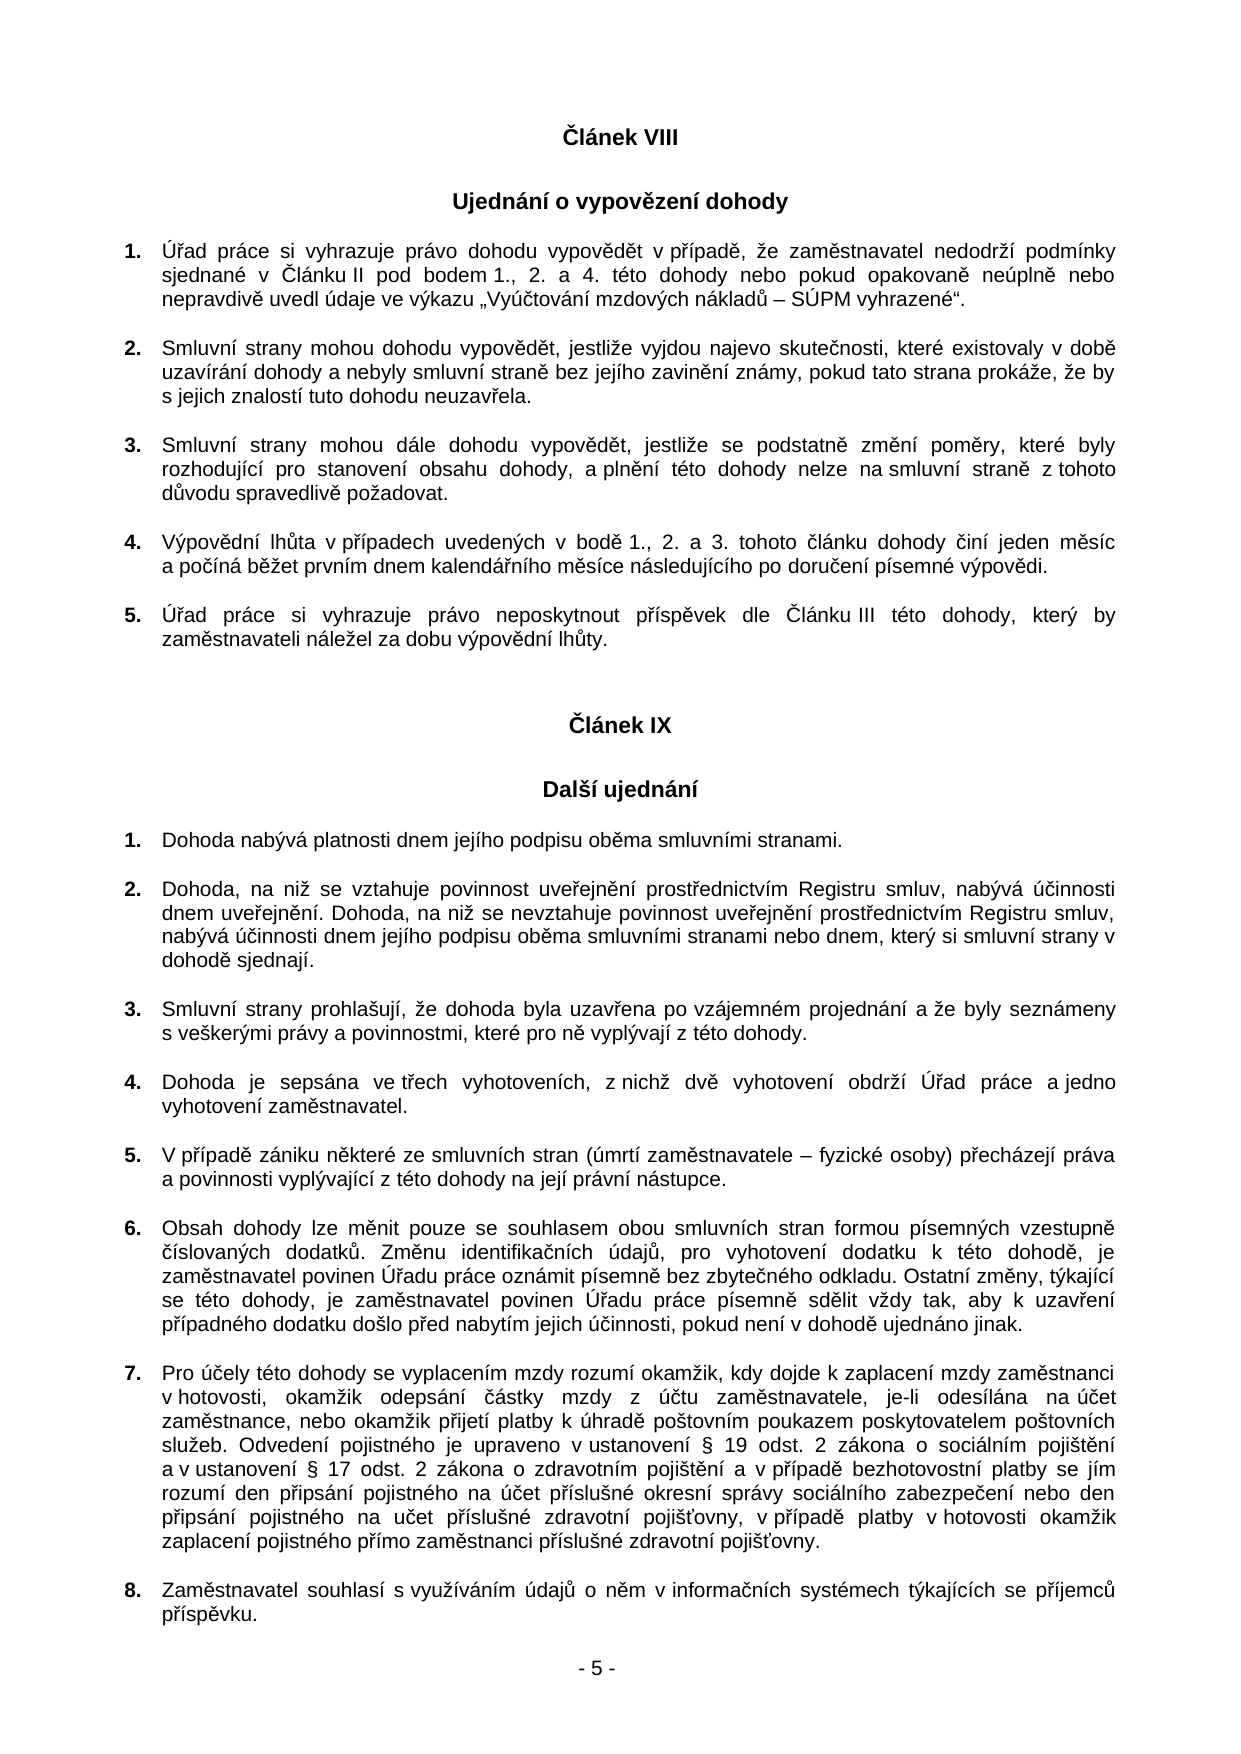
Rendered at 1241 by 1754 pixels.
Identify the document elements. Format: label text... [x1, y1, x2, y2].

list Dohoda je sepsána ve třech vyhotoveních, z nichž dvě vyhotovení obdrží Úřad práce a jedno vyhotovení zaměstnavatel. [124, 1070, 1116, 1118]
list Smluvní strany mohou dohodu vypovědět, jestliže vyjdou najevo skutečnosti, které existovaly v době uzavírání dohody a nebyly smluvní straně bez jejího zavinění známy, pokud tato strana prokáže, že by s jejich znalostí tuto dohodu neuzavřela. [124, 336, 1116, 408]
list Obsah dohody lze měnit pouze se souhlasem obou smluvních stran formou písemných vzestupně číslovaných dodatků. Změnu identifikačních údajů, pro vyhotovení dodatku k této dohodě, je zaměstnavatel povinen Úřadu práce oznámit písemně bez zbytečného odkladu. Ostatní změny, týkající se této dohody, je zaměstnavatel povinen Úřadu práce písemně sdělit vždy tak, aby k uzavření případného dodatku došlo před nabytím jejich účinnosti, pokud není v dohodě ujednáno jinak. [124, 1216, 1116, 1336]
list Zaměstnavatel souhlasí s využíváním údajů o něm v informačních systémech týkajících se příjemců příspěvku. [124, 1577, 1116, 1625]
list Smluvní strany mohou dále dohodu vypovědět, jestliže se podstatně změní poměry, které byly rozhodující pro stanovení obsahu dohody, a plnění této dohody nelze na smluvní straně z tohoto důvodu spravedlivě požadovat. [124, 433, 1116, 505]
list Smluvní strany prohlašují, že dohoda byla uzavřena po vzájemném projednání a že byly seznámeny s veškerými právy a povinnostmi, které pro ně vyplývají z této dohody. [124, 997, 1116, 1045]
list Úřad práce si vyhrazuje právo dohodu vypovědět v případě, že zaměstnavatel nedodrží podmínky sjednané v Článku II pod bodem 1., 2. a 4. této dohody nebo pokud opakovaně neúplně nebo nepravdivě uvedl údaje ve výkazu „Vyúčtování mzdových nákladů – SÚPM vyhrazené“. [124, 239, 1116, 311]
text Článek VIII [124, 124, 1116, 150]
list Výpovědní lhůta v případech uvedených v bodě 1., 2. a 3. tohoto článku dohody činí jeden měsíc a počíná běžet prvním dnem kalendářního měsíce následujícího po doručení písemné výpovědi. [124, 530, 1116, 578]
list Dohoda nabývá platnosti dnem jejího podpisu oběma smluvními stranami. [124, 827, 1116, 851]
list Pro účely této dohody se vyplacením mzdy rozumí okamžik, kdy dojde k zaplacení mzdy zaměstnanci v hotovosti, okamžik odepsání částky mzdy z účtu zaměstnavatele, je-li odesílána na účet zaměstnance, nebo okamžik přijetí platby k úhradě poštovním poukazem poskytovatelem poštovních služeb. Odvedení pojistného je upraveno v ustanovení § 19 odst. 2 zákona o sociálním pojištění a v ustanovení § 17 odst. 2 zákona o zdravotním pojištění a v případě bezhotovostní platby se jím rozumí den připsání pojistného na účet příslušné okresní správy sociálního zabezpečení nebo den připsání pojistného na učet příslušné zdravotní pojišťovny, v případě platby v hotovosti okamžik zaplacení pojistného přímo zaměstnanci příslušné zdravotní pojišťovny. [124, 1361, 1116, 1552]
list V případě zániku některé ze smluvních stran (úmrtí zaměstnavatele – fyzické osoby) přecházejí práva a povinnosti vyplývající z této dohody na její právní nástupce. [124, 1143, 1116, 1191]
list Dohoda, na niž se vztahuje povinnost uveřejnění prostřednictvím Registru smluv, nabývá účinnosti dnem uveřejnění. Dohoda, na niž se nevztahuje povinnost uveřejnění prostřednictvím Registru smluv, nabývá účinnosti dnem jejího podpisu oběma smluvními stranami nebo dnem, který si smluvní strany v dohodě sjednají. [124, 876, 1116, 972]
list Úřad práce si vyhrazuje právo neposkytnout příspěvek dle Článku III této dohody, který by zaměstnavateli náležel za dobu výpovědní lhůty. [124, 603, 1116, 651]
text Ujednání o vypovězení dohody [124, 188, 1116, 214]
text Článek IX [124, 712, 1116, 738]
text Další ujednání [124, 776, 1116, 802]
